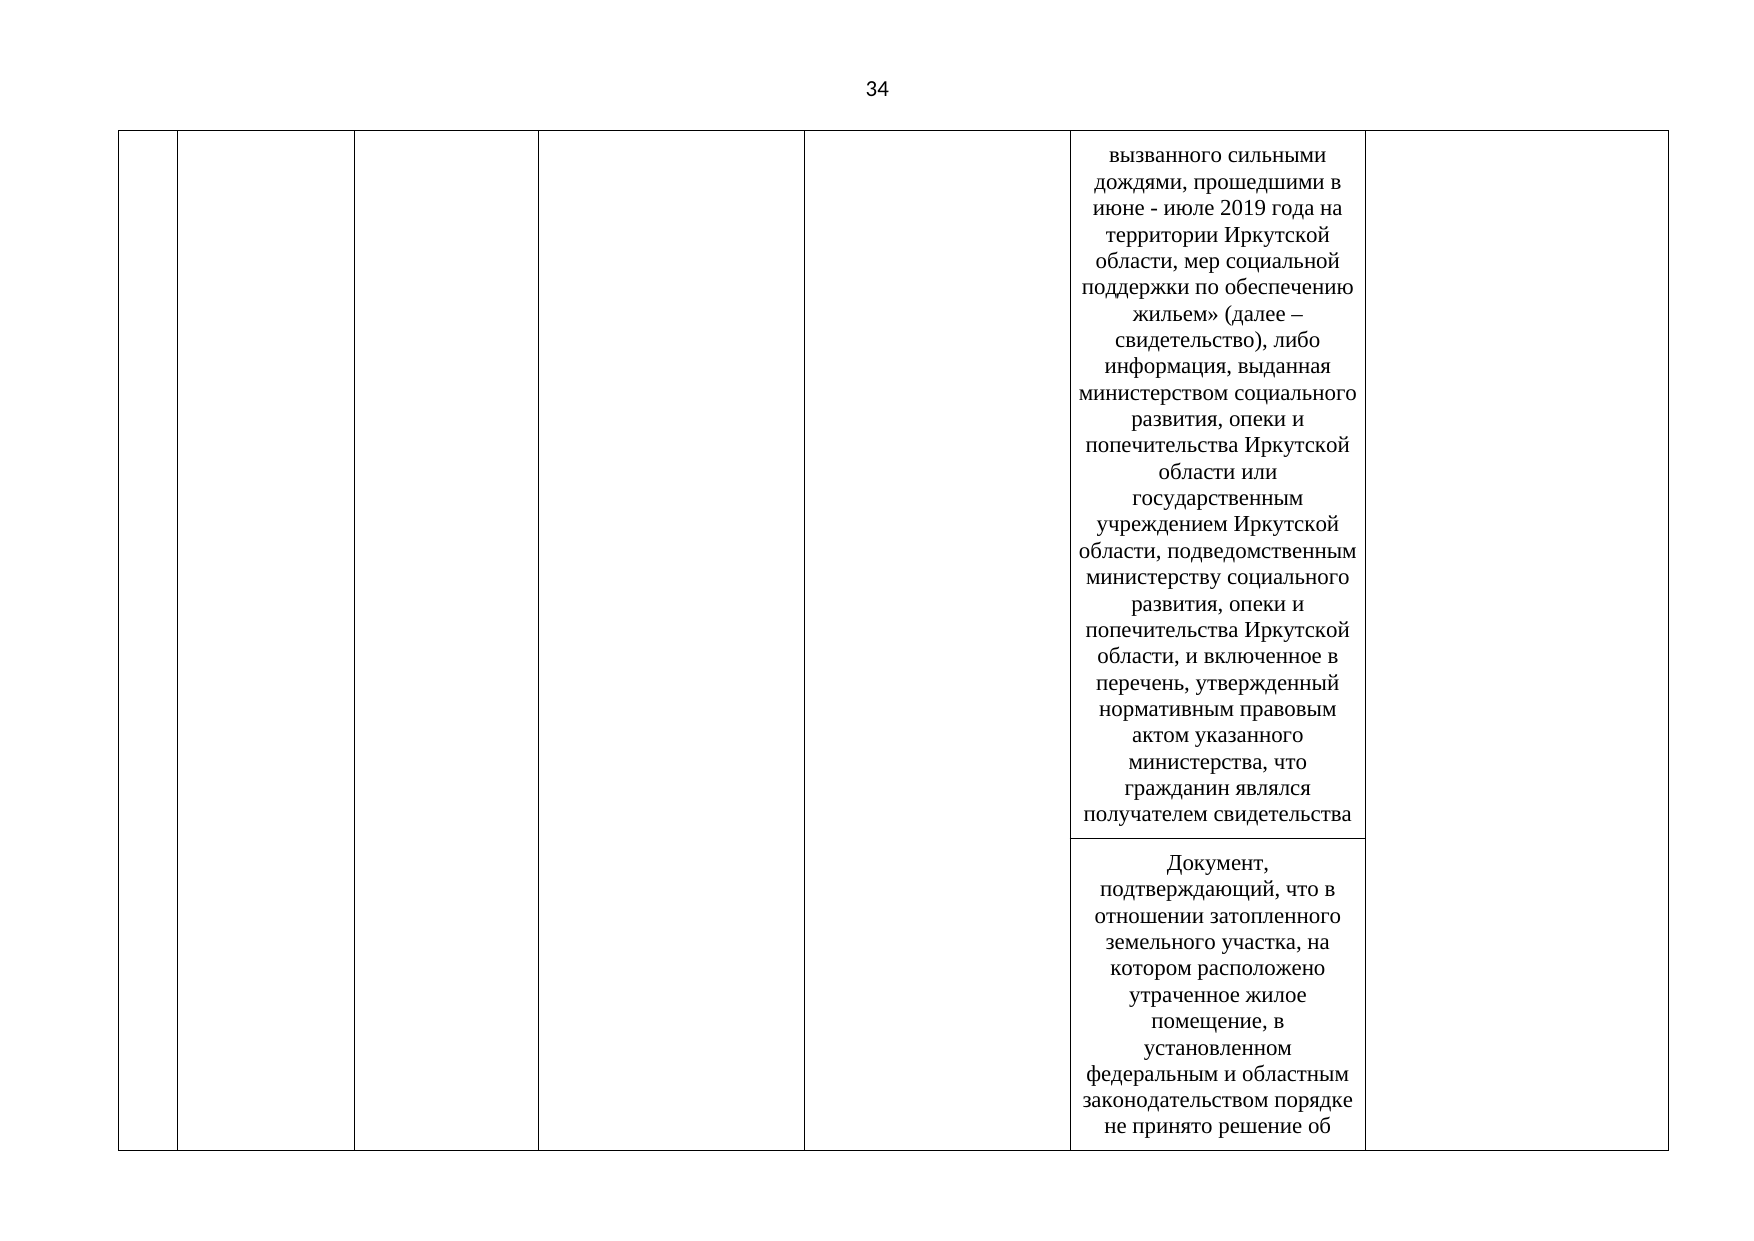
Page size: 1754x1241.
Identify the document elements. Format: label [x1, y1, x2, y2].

table_cell [1071, 131, 1365, 837]
table_cell [1071, 839, 1365, 1149]
